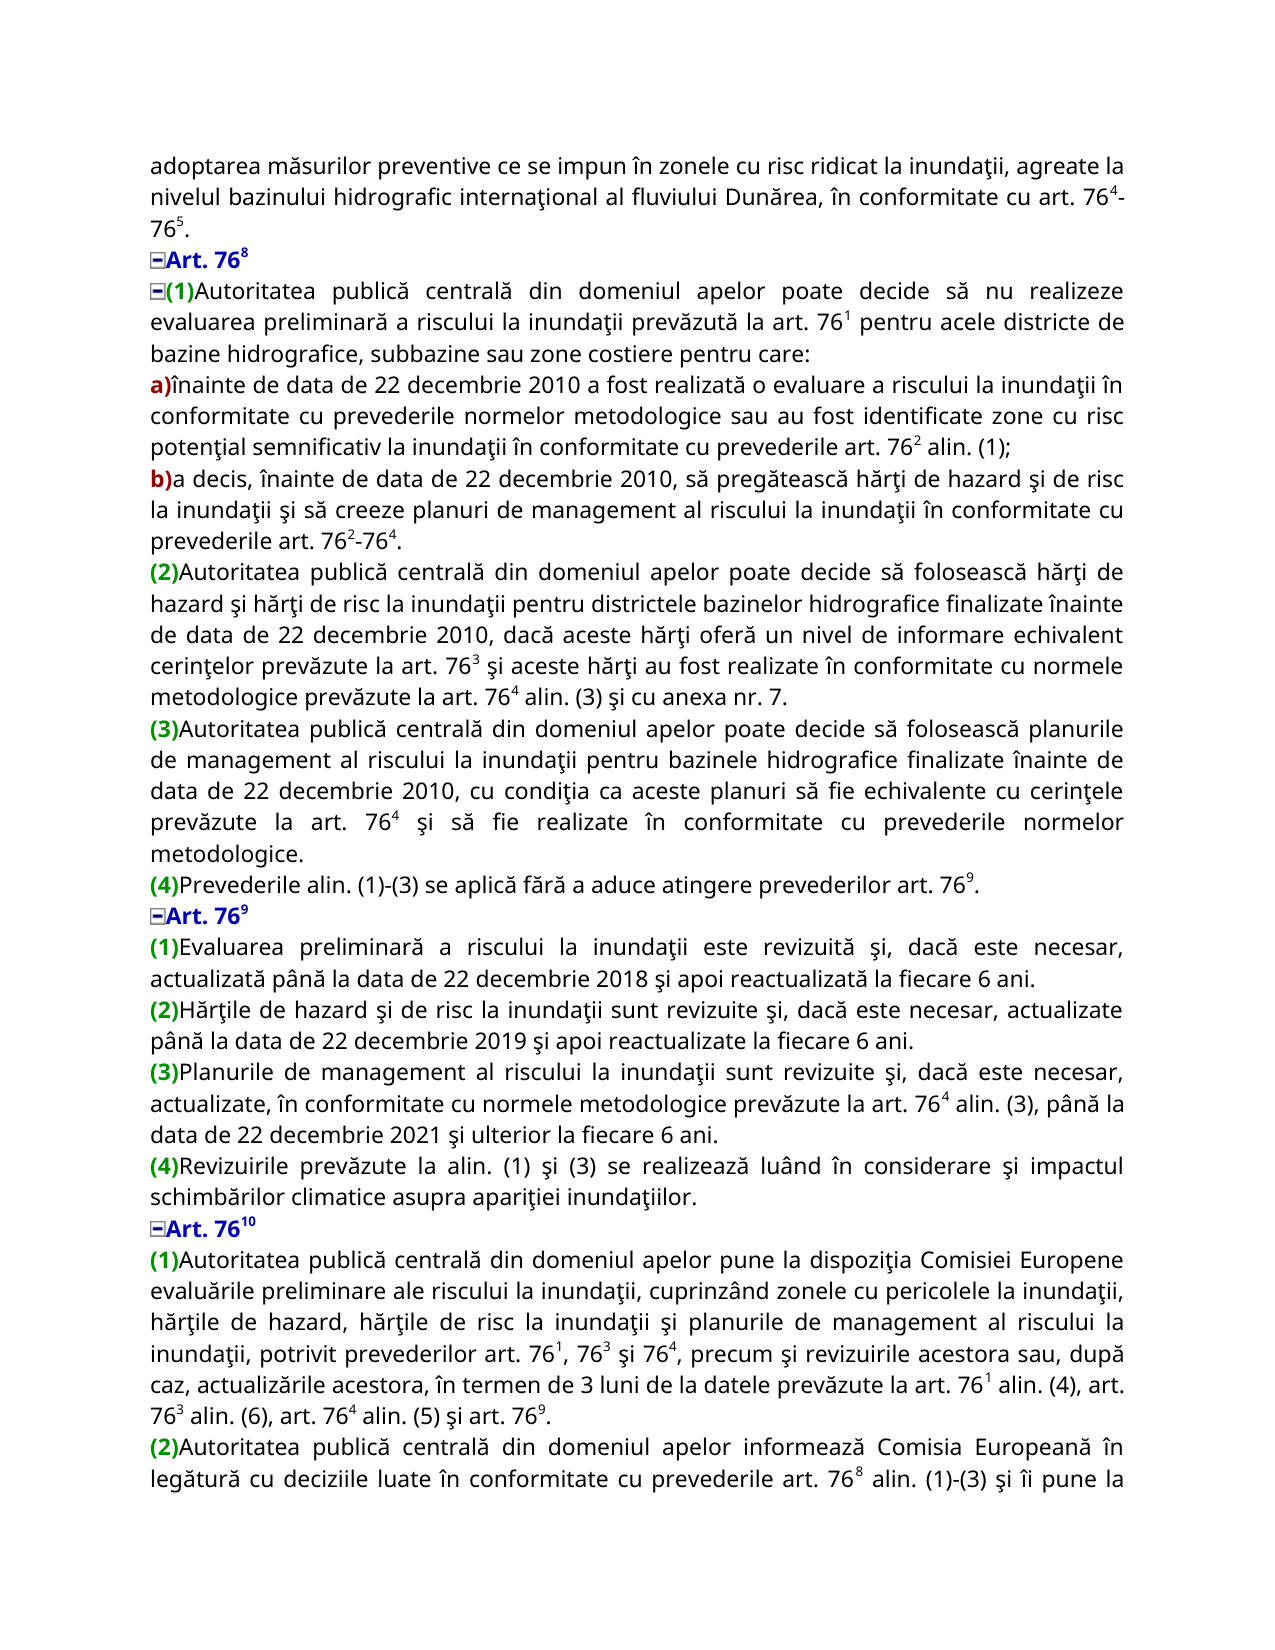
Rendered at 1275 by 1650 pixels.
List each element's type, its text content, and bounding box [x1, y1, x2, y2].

text (3)Autoritatea publică centrală din domeniul apelor poate decide să folosească planurile de management al riscului la inundaţii pentru bazinele hidrografice finalizate înainte de data de 22 decembrie 2010, cu condiţia ca aceste planuri să fie echivalente cu cerinţele prevăzute la art. 764 şi să fie realizate în conformitate cu prevederile normelor metodologice. [150, 712, 1125, 869]
text (4)Prevederile alin. (1)-(3) se aplică fără a aduce atingere prevederilor art. 769. [150, 869, 1125, 900]
text (1)Autoritatea publică centrală din domeniul apelor pune la dispoziţia Comisiei Europene evaluările preliminare ale riscului la inundaţii, cuprinzând zonele cu pericolele la inundaţii, hărţile de hazard, hărţile de risc la inundaţii şi planurile de management al riscului la inundaţii, potrivit prevederilor art. 761, 763 şi 764, precum şi revizuirile acestora sau, după caz, actualizările acestora, în termen de 3 luni de la datele prevăzute la art. 761 alin. (4), art. 763 alin. (6), art. 764 alin. (5) şi art. 769. [150, 1244, 1125, 1431]
text (4)Revizuirile prevăzute la alin. (1) şi (3) se realizează luând în considerare şi impactul schimbărilor climatice asupra apariţiei inundaţiilor. [150, 1150, 1125, 1212]
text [150, 1431, 1125, 1494]
text Art. 769 [150, 900, 1125, 931]
picture [150, 1221, 166, 1237]
text Art. 7610 [150, 1212, 1125, 1244]
text a)înainte de data de 22 decembrie 2010 a fost realizată o evaluare a riscului la inundaţii în conformitate cu prevederile normelor metodologice sau au fost identificate zone cu risc potenţial semnificativ la inundaţii în conformitate cu prevederile art. 762 alin. (1); [150, 369, 1125, 462]
text (3)Planurile de management al riscului la inundaţii sunt revizuite şi, dacă este necesar, actualizate, în conformitate cu normele metodologice prevăzute la art. 764 alin. (3), până la data de 22 decembrie 2021 şi ulterior la fiecare 6 ani. [150, 1056, 1125, 1150]
text b)a decis, înainte de data de 22 decembrie 2010, să pregătească hărţi de hazard şi de risc la inundaţii şi să creeze planuri de management al riscului la inundaţii în conformitate cu prevederile art. 762-764. [150, 462, 1125, 556]
picture [150, 908, 166, 925]
picture [150, 283, 166, 300]
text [150, 150, 1125, 244]
picture [150, 252, 166, 269]
text Art. 768 [150, 244, 1125, 275]
text (1)Autoritatea publică centrală din domeniul apelor poate decide să nu realizeze evaluarea preliminară a riscului la inundaţii prevăzută la art. 761 pentru acele districte de bazine hidrografice, subbazine sau zone costiere pentru care: [150, 275, 1125, 369]
text (1)Evaluarea preliminară a riscului la inundaţii este revizuită şi, dacă este necesar, actualizată până la data de 22 decembrie 2018 şi apoi reactualizată la fiecare 6 ani. [150, 931, 1125, 994]
text (2)Autoritatea publică centrală din domeniul apelor poate decide să folosească hărţi de hazard şi hărţi de risc la inundaţii pentru districtele bazinelor hidrografice finalizate înainte de data de 22 decembrie 2010, dacă aceste hărţi oferă un nivel de informare echivalent cerinţelor prevăzute la art. 763 şi aceste hărţi au fost realizate în conformitate cu normele metodologice prevăzute la art. 764 alin. (3) şi cu anexa nr. 7. [150, 556, 1125, 712]
text (2)Hărţile de hazard şi de risc la inundaţii sunt revizuite şi, dacă este necesar, actualizate până la data de 22 decembrie 2019 şi apoi reactualizate la fiecare 6 ani. [150, 994, 1125, 1056]
